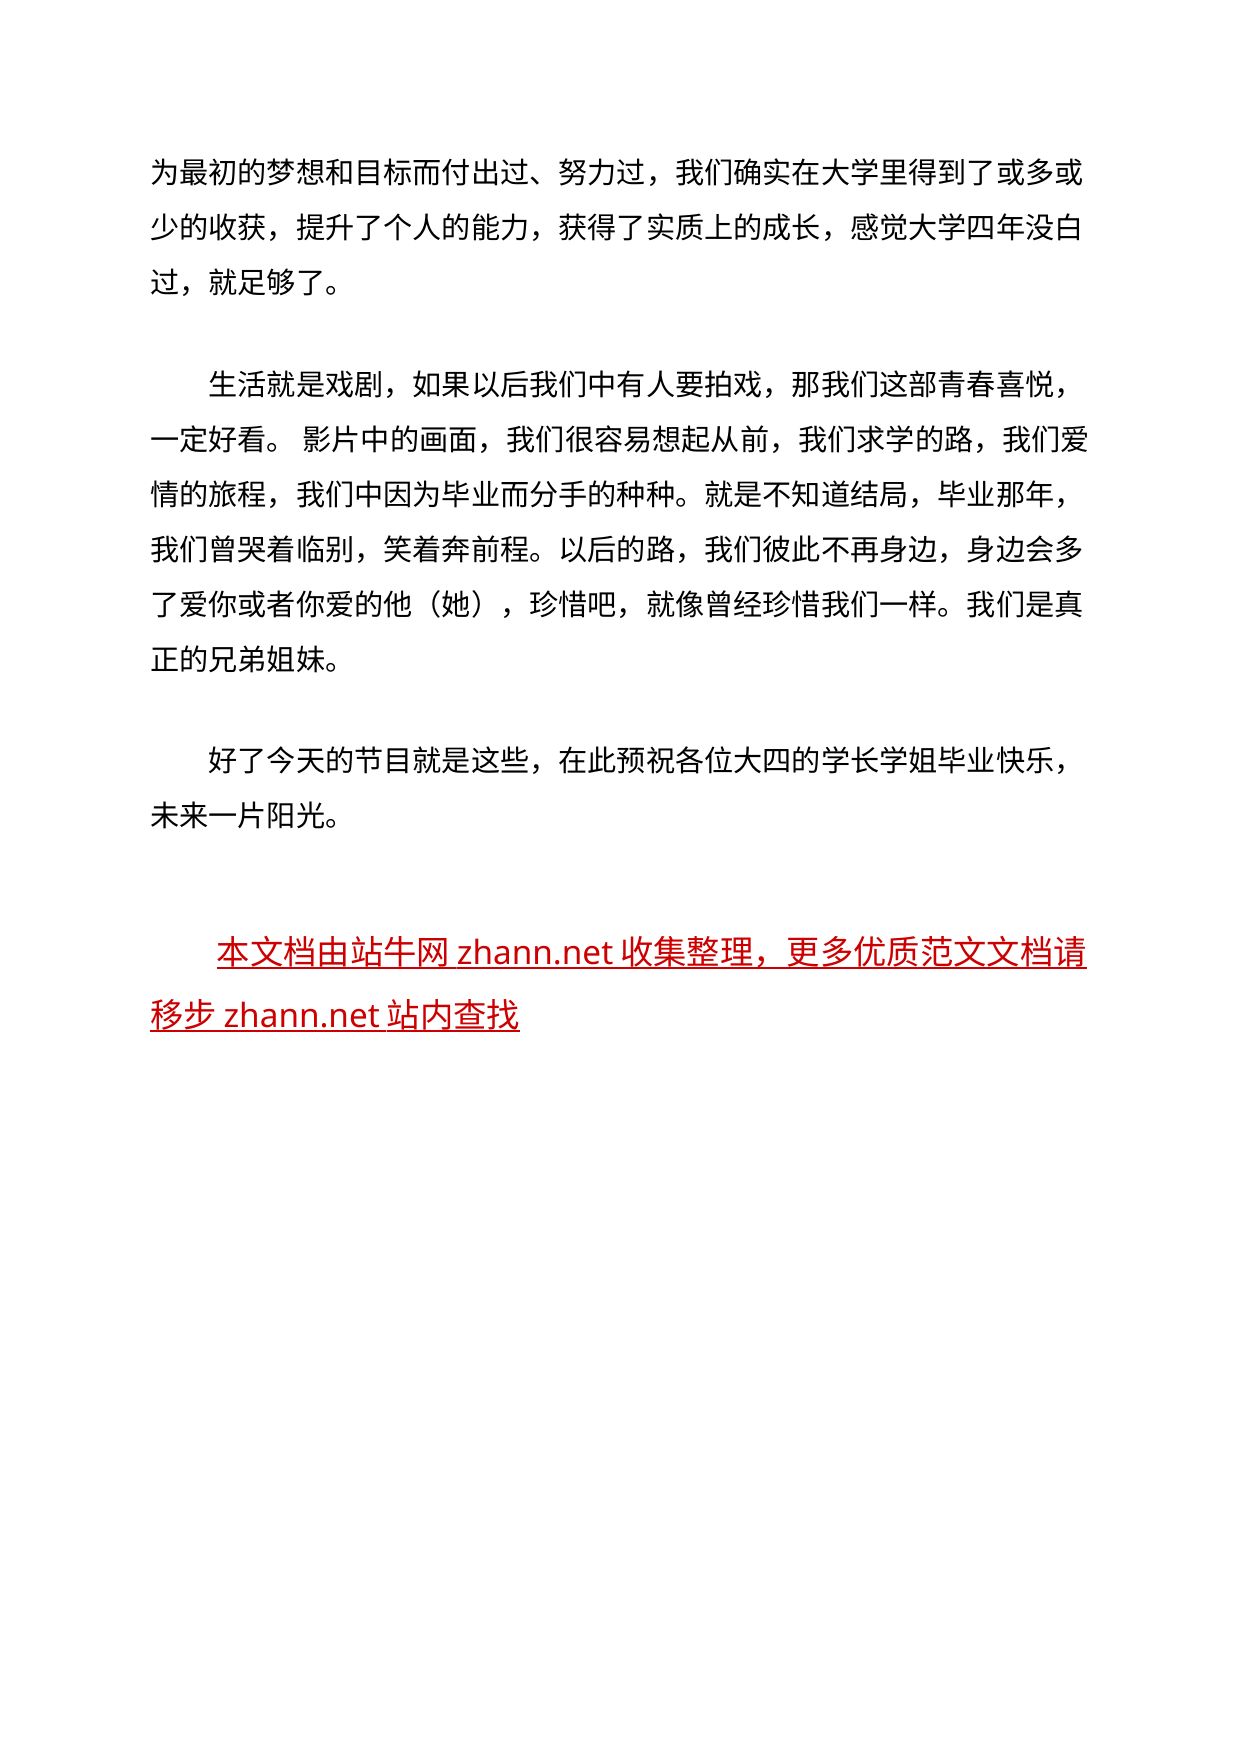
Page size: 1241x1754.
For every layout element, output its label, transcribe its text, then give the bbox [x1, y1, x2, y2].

text 生活就是戏剧，如果以后我们中有人要拍戏，那我们这部青春喜悦，一定好看。 影片中的画面，我们很容易想起从前，我们求学的路，我们爱情的旅程，我们中因为毕业而分手的种种。就是不知道结局，毕业那年，我们曾哭着临别，笑着奔前程。以后的路，我们彼此不再身边，身边会多了爱你或者你爱的他（她），珍惜吧，就像曾经珍惜我们一样。我们是真正的兄弟姐妹。 [150, 362, 1090, 678]
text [150, 150, 1090, 302]
text 本文档由站牛网zhann.net收集整理，更多优质范文文档请移步zhann.net站内查找 [150, 926, 1090, 1037]
text 好了今天的节目就是这些，在此预祝各位大四的学长学姐毕业快乐，未来一片阳光。 [150, 738, 1090, 835]
